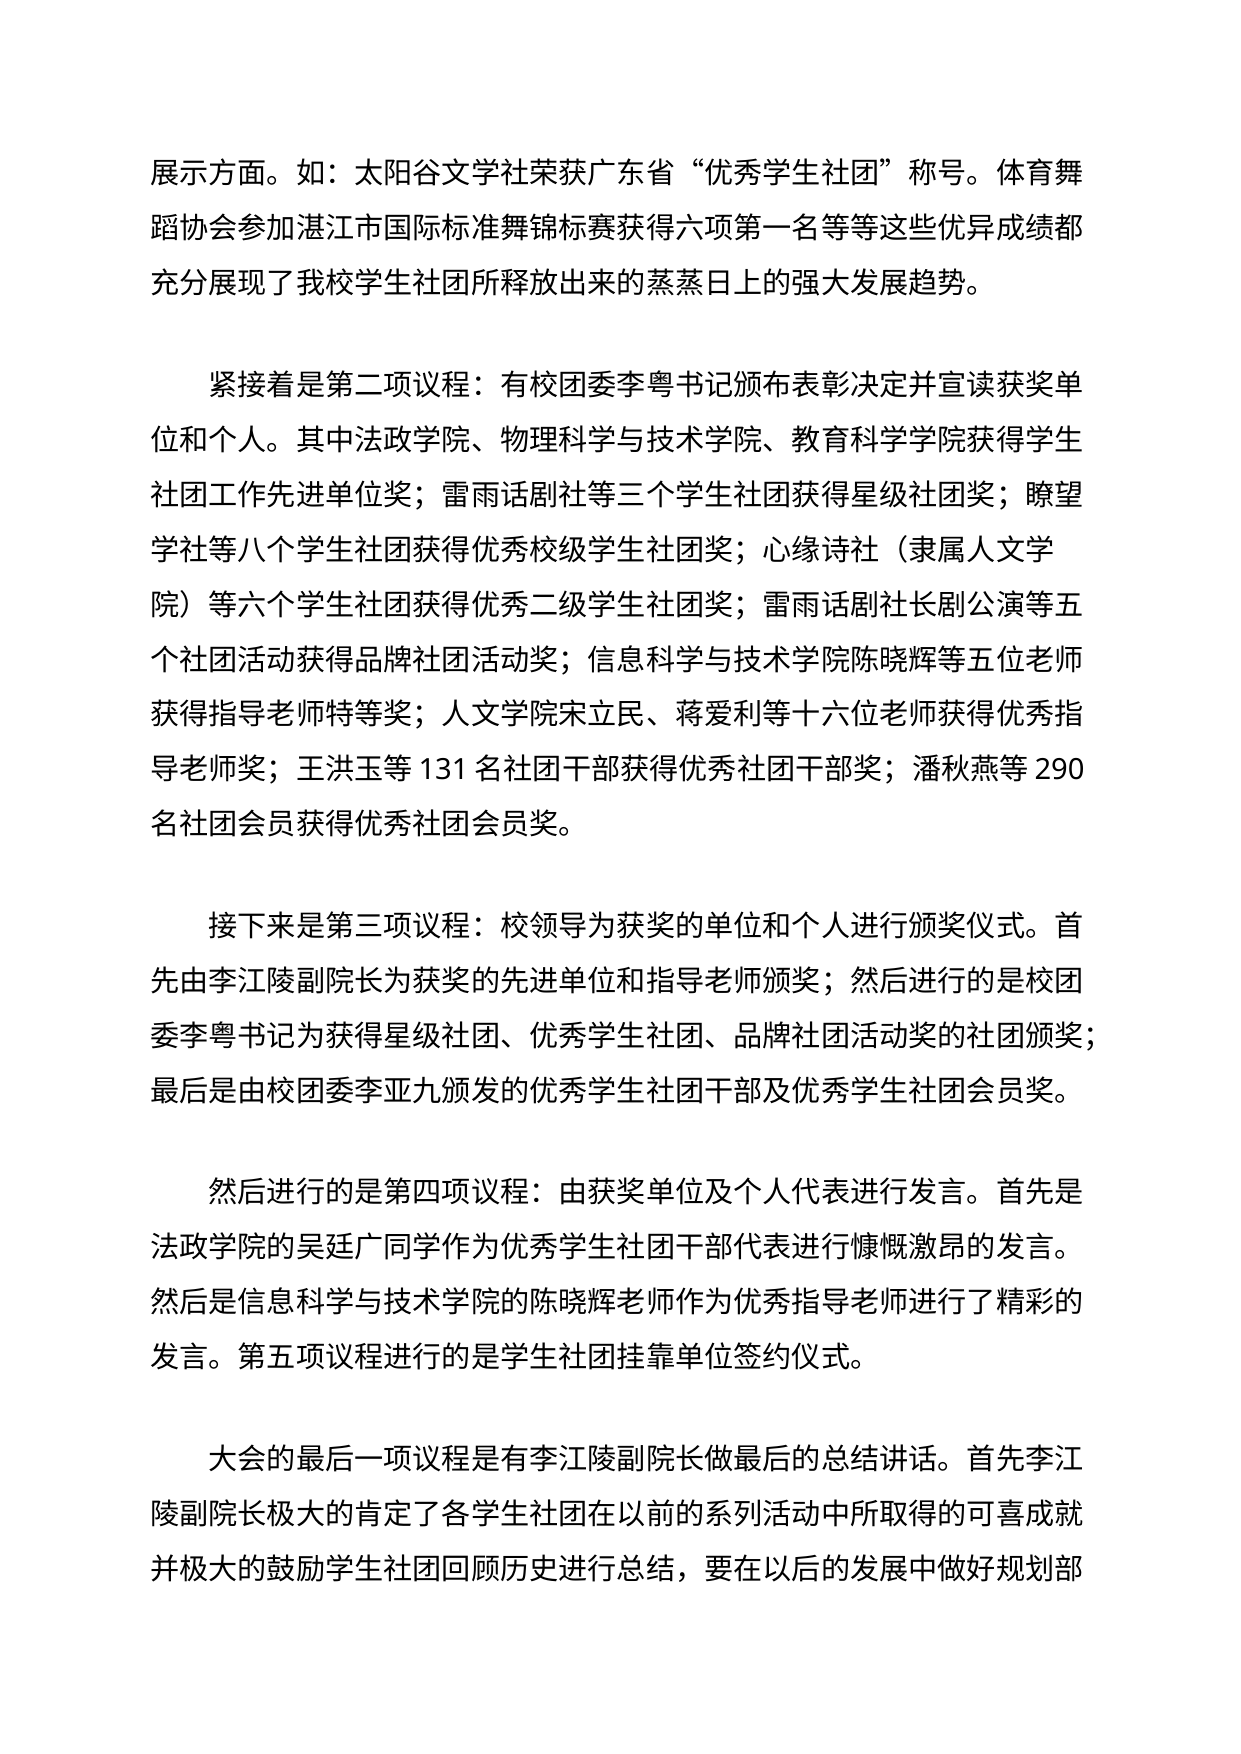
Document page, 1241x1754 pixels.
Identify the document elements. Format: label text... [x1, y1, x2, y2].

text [150, 150, 1090, 302]
text 然后进行的是第四项议程：由获奖单位及个人代表进行发言。首先是法政学院的吴廷广同学作为优秀学生社团干部代表进行慷慨激昂的发言。然后是信息科学与技术学院的陈晓辉老师作为优秀指导老师进行了精彩的发言。第五项议程进行的是学生社团挂靠单位签约仪式。 [150, 1169, 1090, 1376]
text 接下来是第三项议程：校领导为获奖的单位和个人进行颁奖仪式。首先由李江陵副院长为获奖的先进单位和指导老师颁奖；然后进行的是校团委李粤书记为获得星级社团、优秀学生社团、品牌社团活动奖的社团颁奖；最后是由校团委李亚九颁发的优秀学生社团干部及优秀学生社团会员奖。 [150, 903, 1090, 1109]
text 紧接着是第二项议程：有校团委李粤书记颁布表彰决定并宣读获奖单位和个人。其中法政学院、物理科学与技术学院、教育科学学院获得学生社团工作先进单位奖；雷雨话剧社等三个学生社团获得星级社团奖；瞭望学社等八个学生社团获得优秀校级学生社团奖；心缘诗社（隶属人文学院）等六个学生社团获得优秀二级学生社团奖；雷雨话剧社长剧公演等五个社团活动获得品牌社团活动奖；信息科学与技术学院陈晓辉等五位老师获得指导老师特等奖；人文学院宋立民、蒋爱利等十六位老师获得优秀指导老师奖；王洪玉等131名社团干部获得优秀社团干部奖；潘秋燕等290名社团会员获得优秀社团会员奖。 [150, 362, 1090, 843]
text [150, 1436, 1090, 1588]
